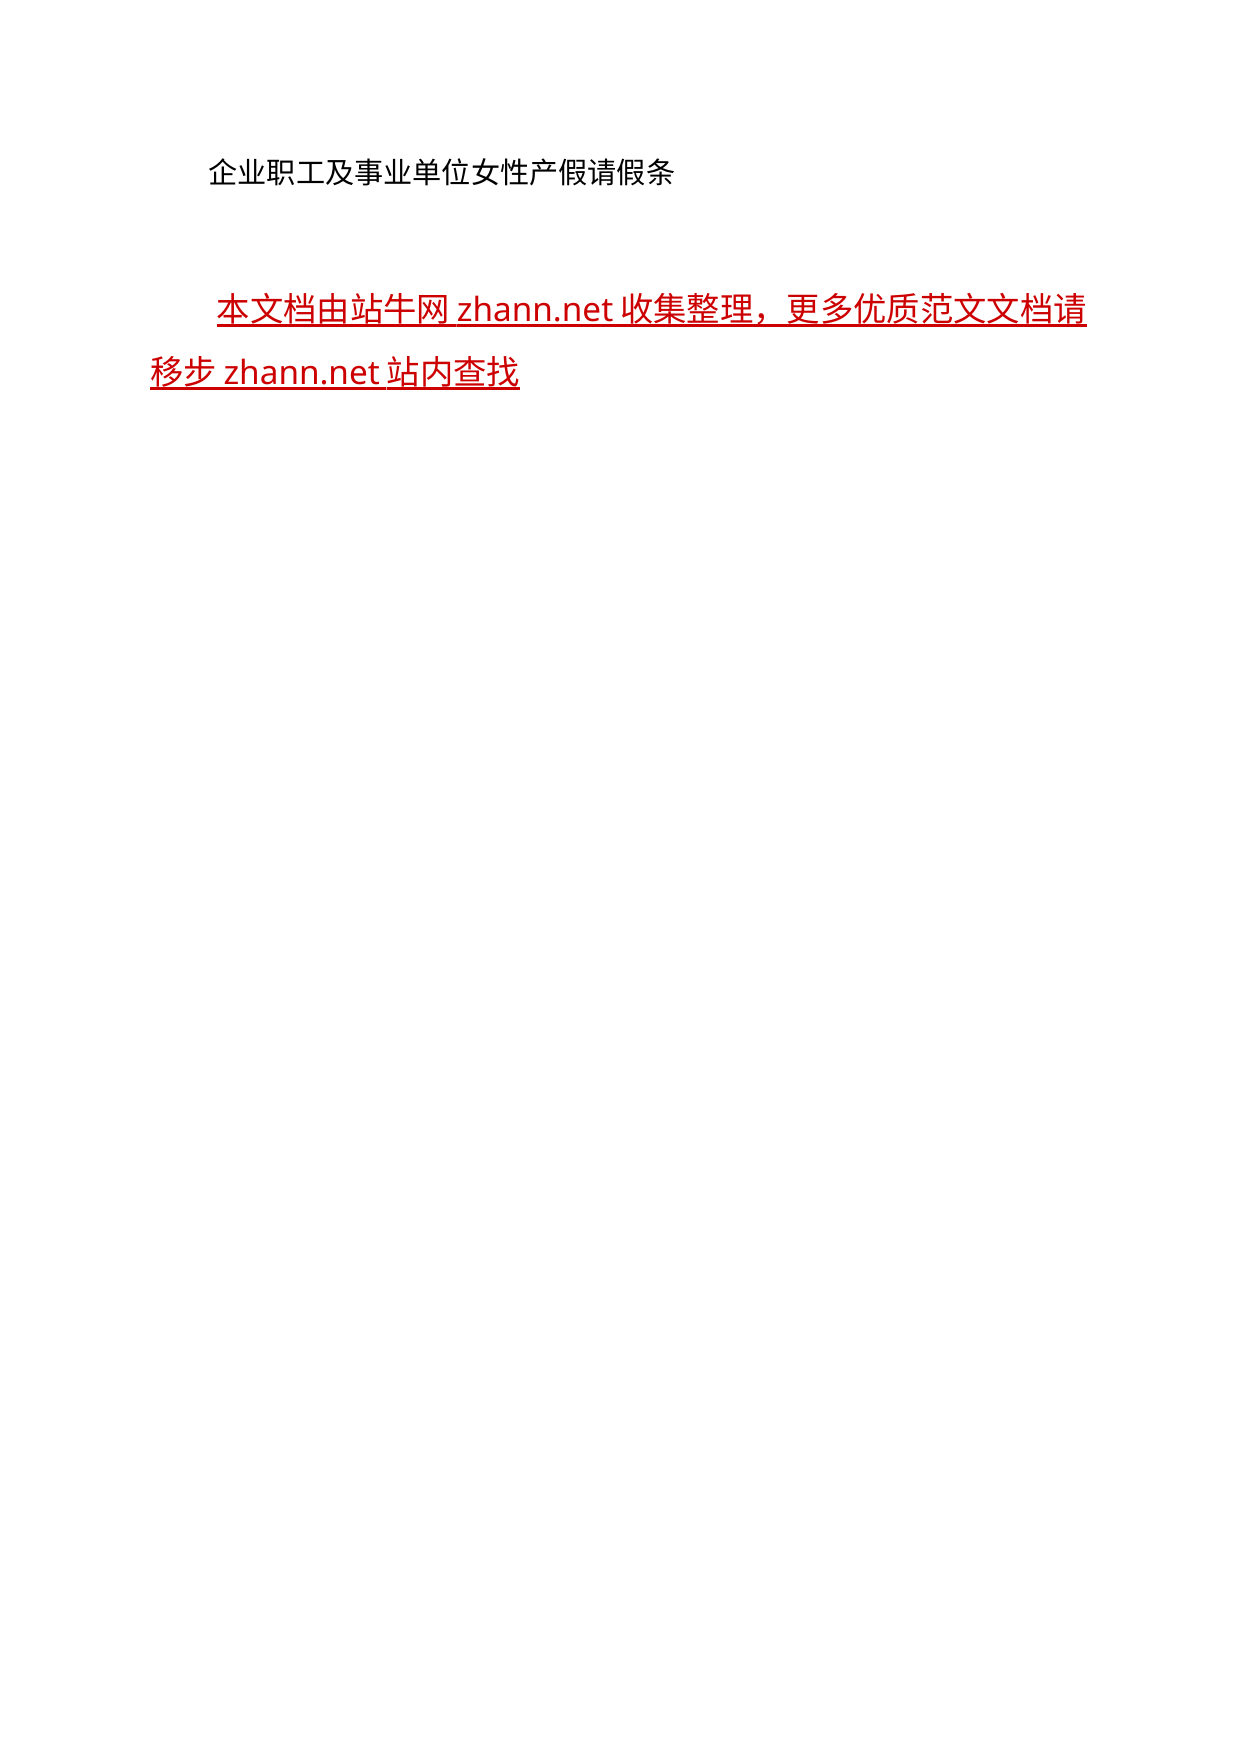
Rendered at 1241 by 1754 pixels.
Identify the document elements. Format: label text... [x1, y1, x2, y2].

text 企业职工及事业单位女性产假请假条 [150, 150, 1090, 192]
text 本文档由站牛网zhann.net收集整理，更多优质范文文档请移步zhann.net站内查找 [150, 283, 1090, 394]
